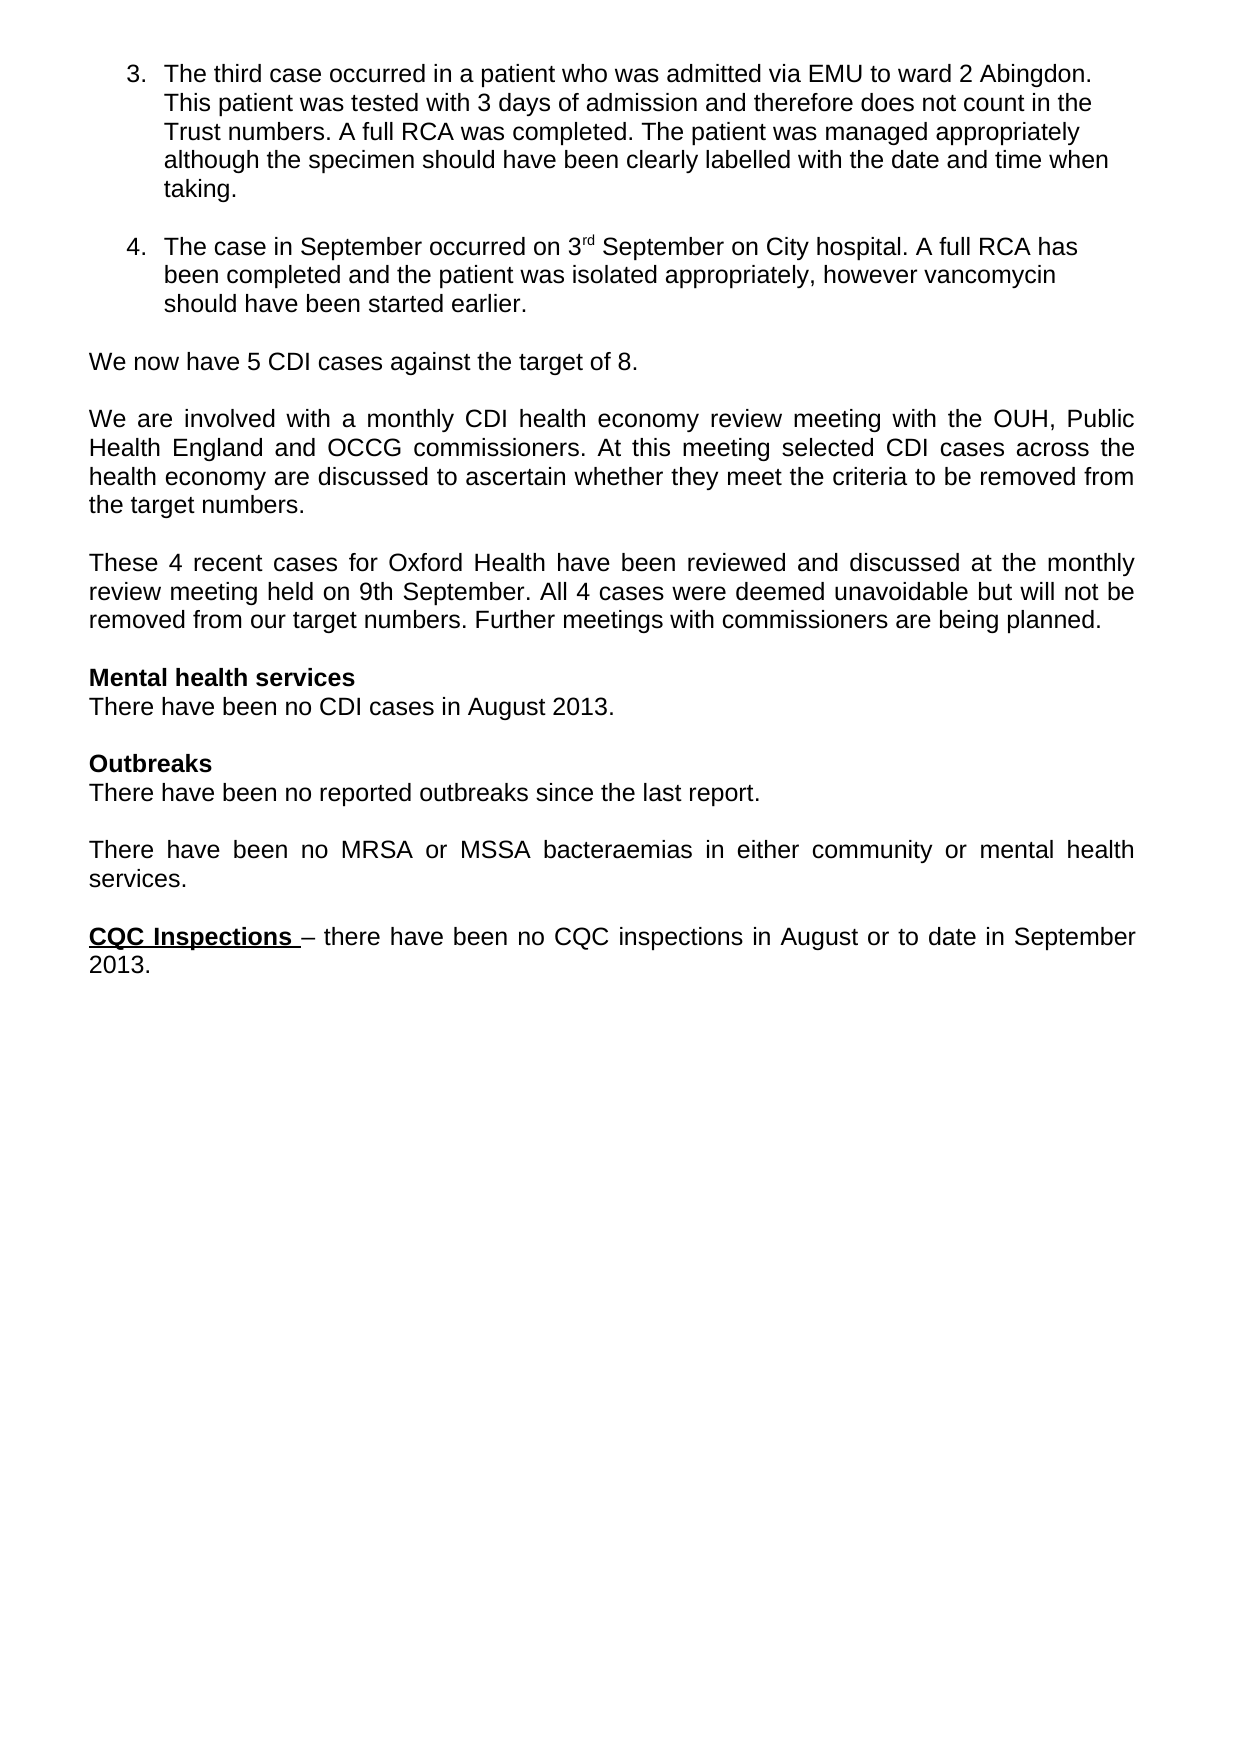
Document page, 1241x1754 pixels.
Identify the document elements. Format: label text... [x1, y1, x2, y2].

text There have been no CDI cases in August 2013. [89, 692, 1137, 720]
list The third case occurred in a patient who was admitted via EMU to ward 2 Abingdon. This patient was tested with 3 days of admission and therefore does not count in the Trust numbers. A full RCA was completed. The patient was managed appropriately although the specimen should have been clearly labelled with the date and time when taking. [126, 59, 1137, 203]
text Mental health services [89, 663, 1137, 692]
text These 4 recent cases for Oxford Health have been reviewed and discussed at the monthly review meeting held on 9th September. All 4 cases were deemed unavoidable but will not be removed from our target numbers. Further meetings with commissioners are being planned. [89, 548, 1137, 634]
list The case in September occurred on 3rd September on City hospital. A full RCA has been completed and the patient was isolated appropriately, however vancomycin should have been started earlier. [126, 232, 1137, 318]
text We are involved with a monthly CDI health economy review meeting with the OUH, Public Health England and OCCG commissioners. At this meeting selected CDI cases across the health economy are discussed to ascertain whether they meet the criteria to be removed from the target numbers. [89, 404, 1137, 519]
text There have been no MRSA or MSSA bacteraemias in either community or mental health services. [89, 835, 1137, 893]
text Outbreaks [89, 749, 1137, 778]
text CQC Inspections – there have been no CQC inspections in August or to date in September 2013. [89, 922, 1137, 979]
text We now have 5 CDI cases against the target of 8. [89, 347, 1137, 375]
text There have been no reported outbreaks since the last report. [89, 778, 1137, 807]
